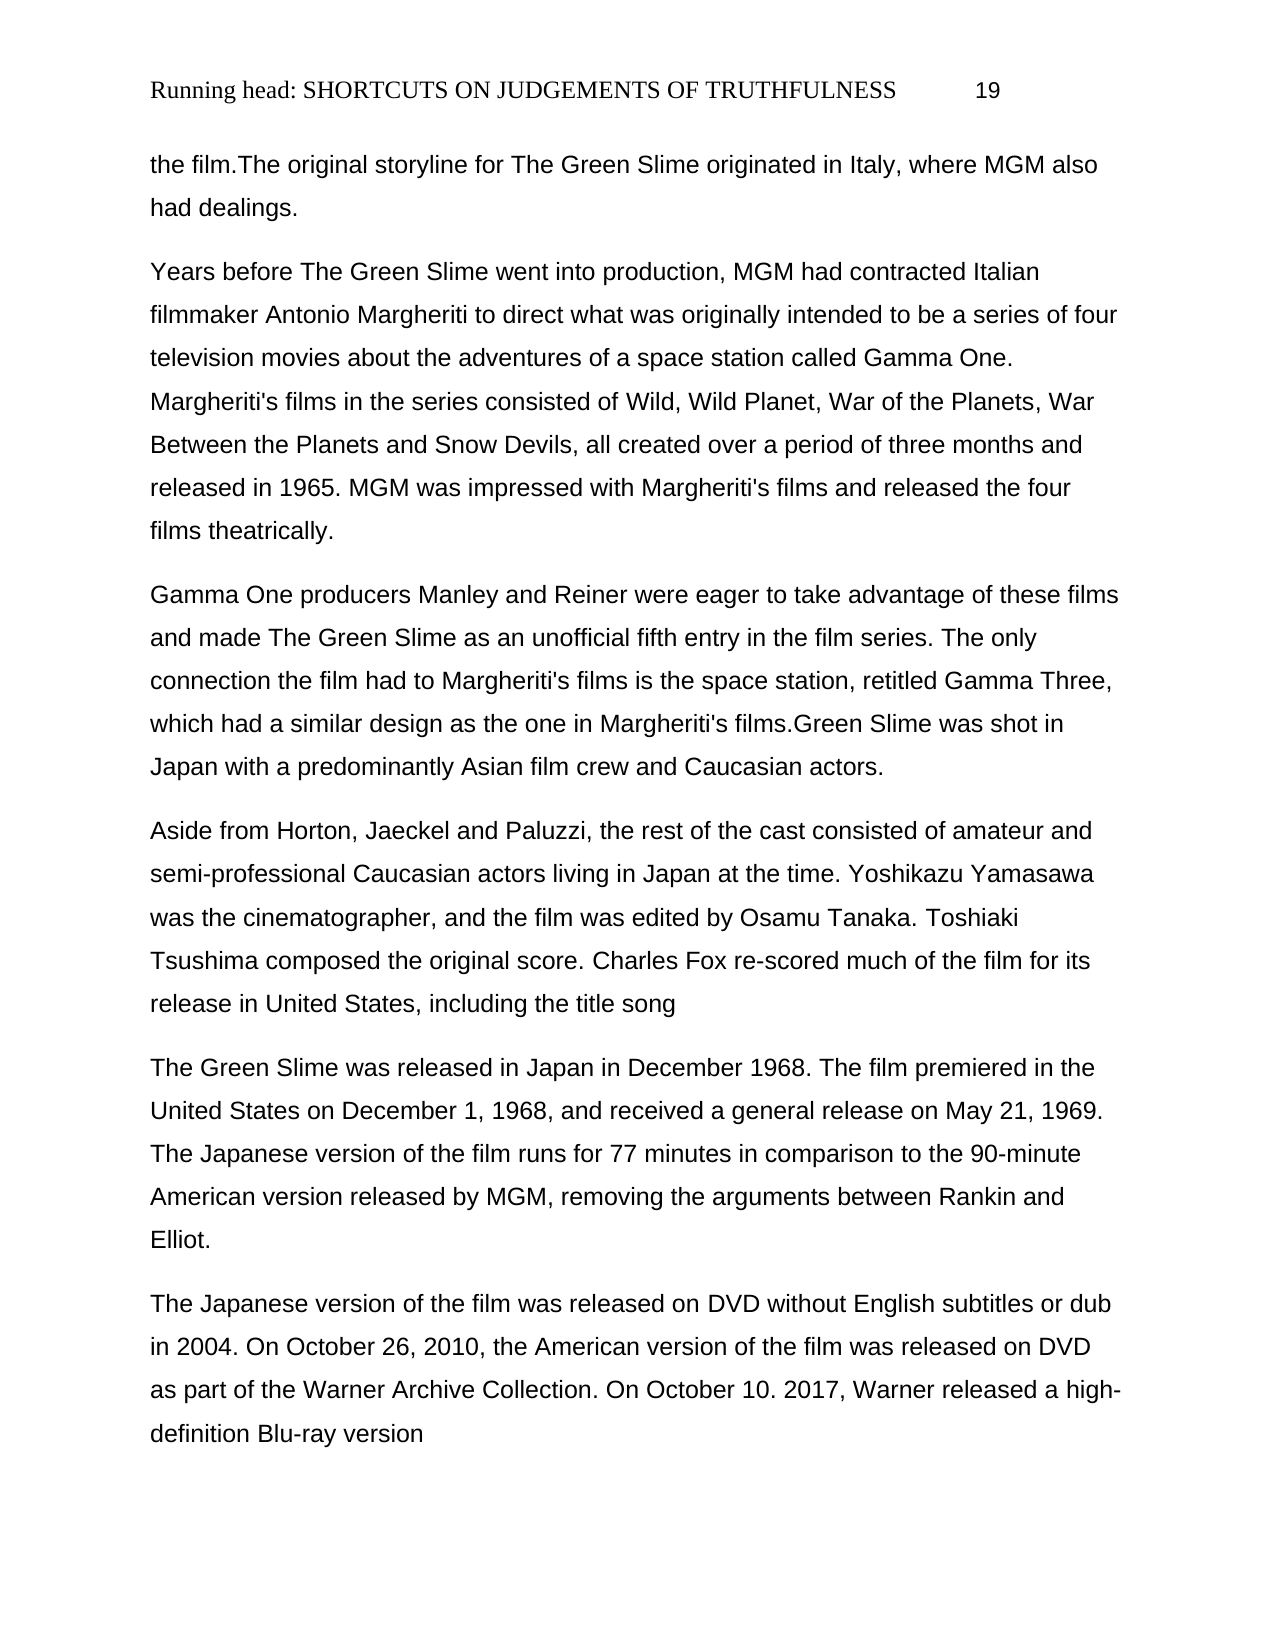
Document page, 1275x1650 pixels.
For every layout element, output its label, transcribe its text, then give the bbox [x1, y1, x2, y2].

text The Green Slime was released in Japan in December 1968. The film premiered in the United States on December 1, 1968, and received a general release on May 21, 1969. The Japanese version of the film runs for 77 minutes in comparison to the 90-minute American version released by MGM, removing the arguments between Rankin and Elliot. [150, 1053, 1125, 1254]
text The Japanese version of the film was released on DVD without English subtitles or dub in 2004. On October 26, 2010, the American version of the film was released on DVD as part of the Warner Archive Collection. On October 10. 2017, Warner released a high-definition Blu-ray version [150, 1289, 1125, 1478]
text Aside from Horton, Jaeckel and Paluzzi, the rest of the cast consisted of amateur and semi-professional Caucasian actors living in Japan at the time. Yoshikazu Yamasawa was the cinematographer, and the film was edited by Osamu Tanaka. Toshiaki Tsushima composed the original score. Charles Fox re-scored much of the film for its release in United States, including the title song [150, 816, 1125, 1017]
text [150, 150, 1125, 222]
text Gamma One producers Manley and Reiner were eager to take advantage of these films and made The Green Slime as an unofficial fifth entry in the film series. The only connection the film had to Margheriti's films is the space station, retitled Gamma Three, which had a similar design as the one in Margheriti's films.Green Slime was shot in Japan with a predominantly Asian film crew and Caucasian actors. [150, 580, 1125, 781]
text Years before The Green Slime went into production, MGM had contracted Italian filmmaker Antonio Margheriti to direct what was originally intended to be a series of four television movies about the adventures of a space station called Gamma One. Margheriti's films in the series consisted of Wild, Wild Planet, War of the Planets, War Between the Planets and Snow Devils, all created over a period of three months and released in 1965. MGM was impressed with Margheriti's films and released the four films theatrically. [150, 257, 1125, 544]
